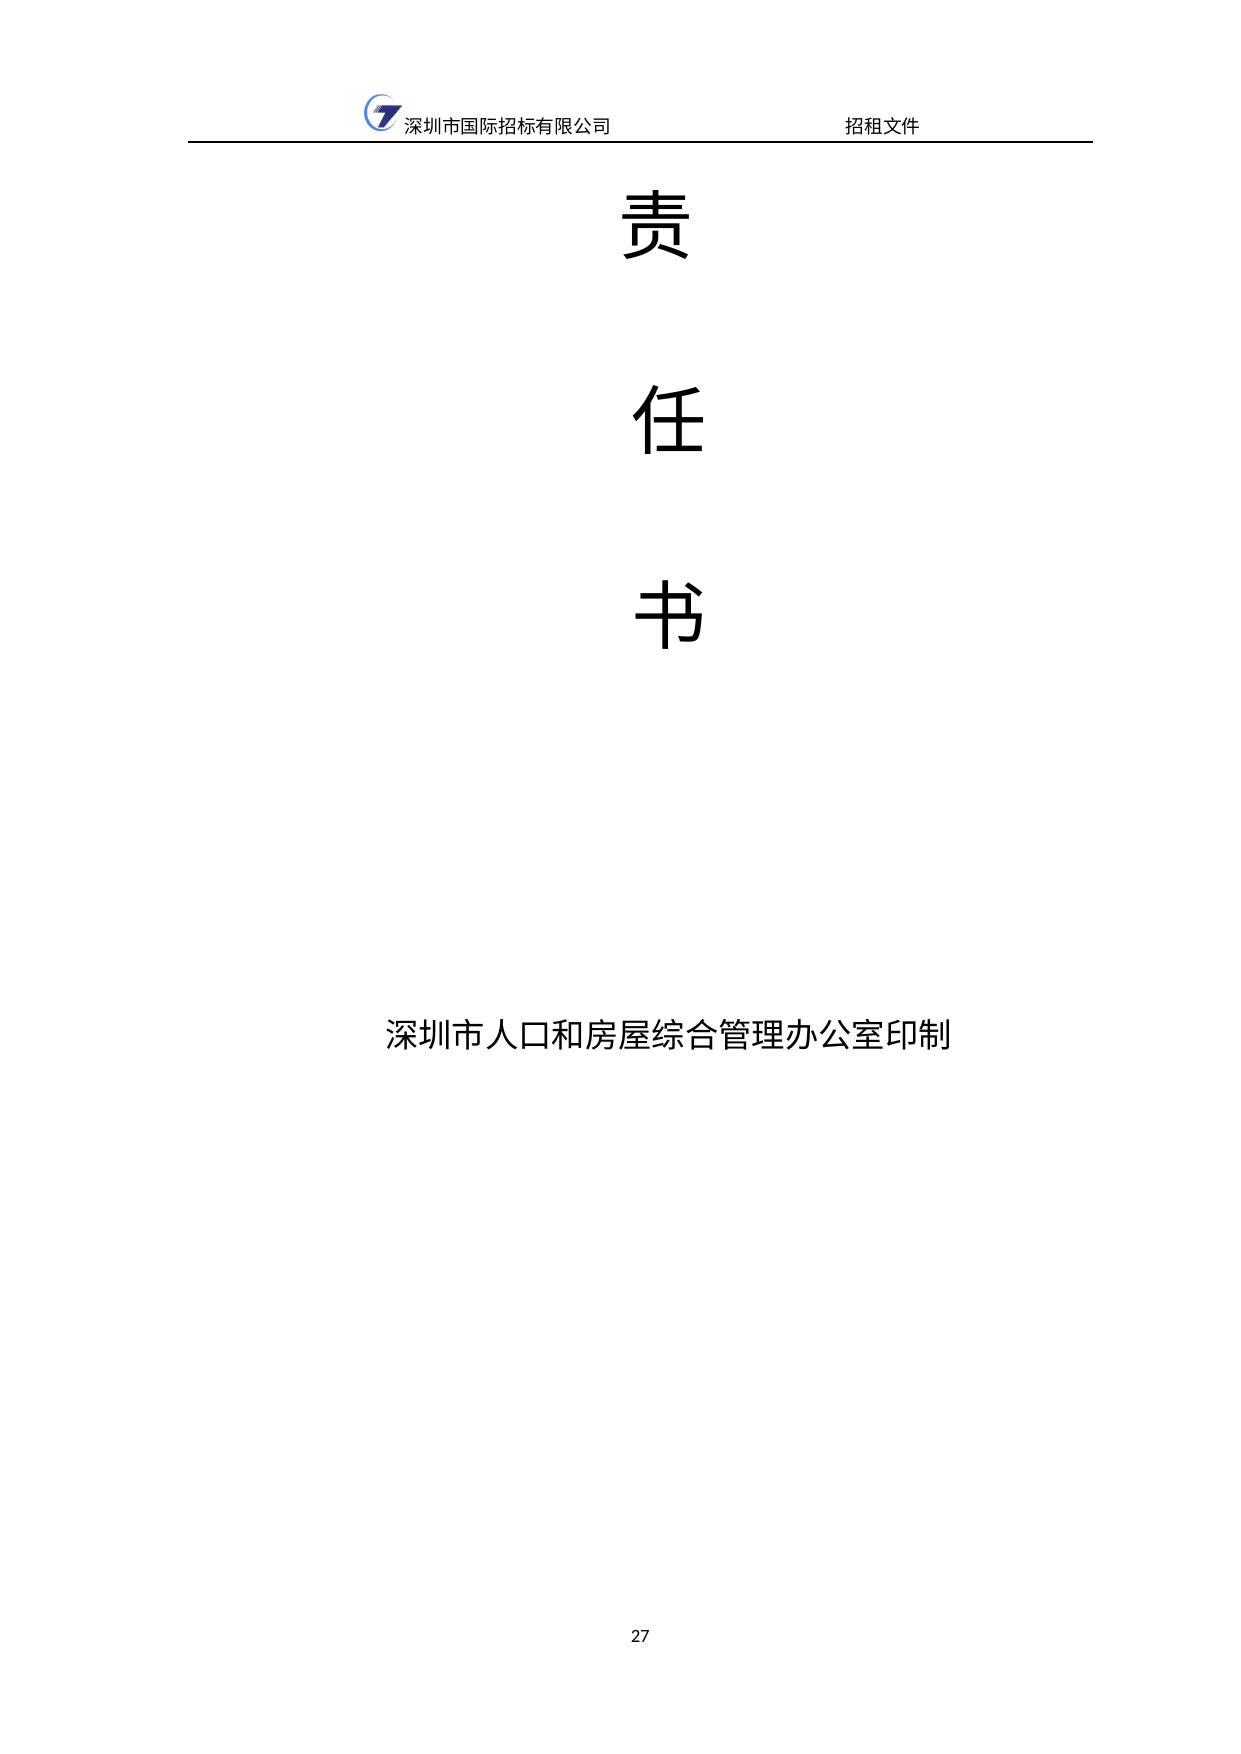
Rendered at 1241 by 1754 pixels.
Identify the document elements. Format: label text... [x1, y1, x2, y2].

picture [359, 88, 405, 134]
text 责 [198, 156, 1093, 286]
text 深圳市人口和房屋综合管理办公室印制 [187, 1001, 1093, 1066]
text 任 [187, 351, 1093, 481]
text 书 [187, 546, 1093, 676]
